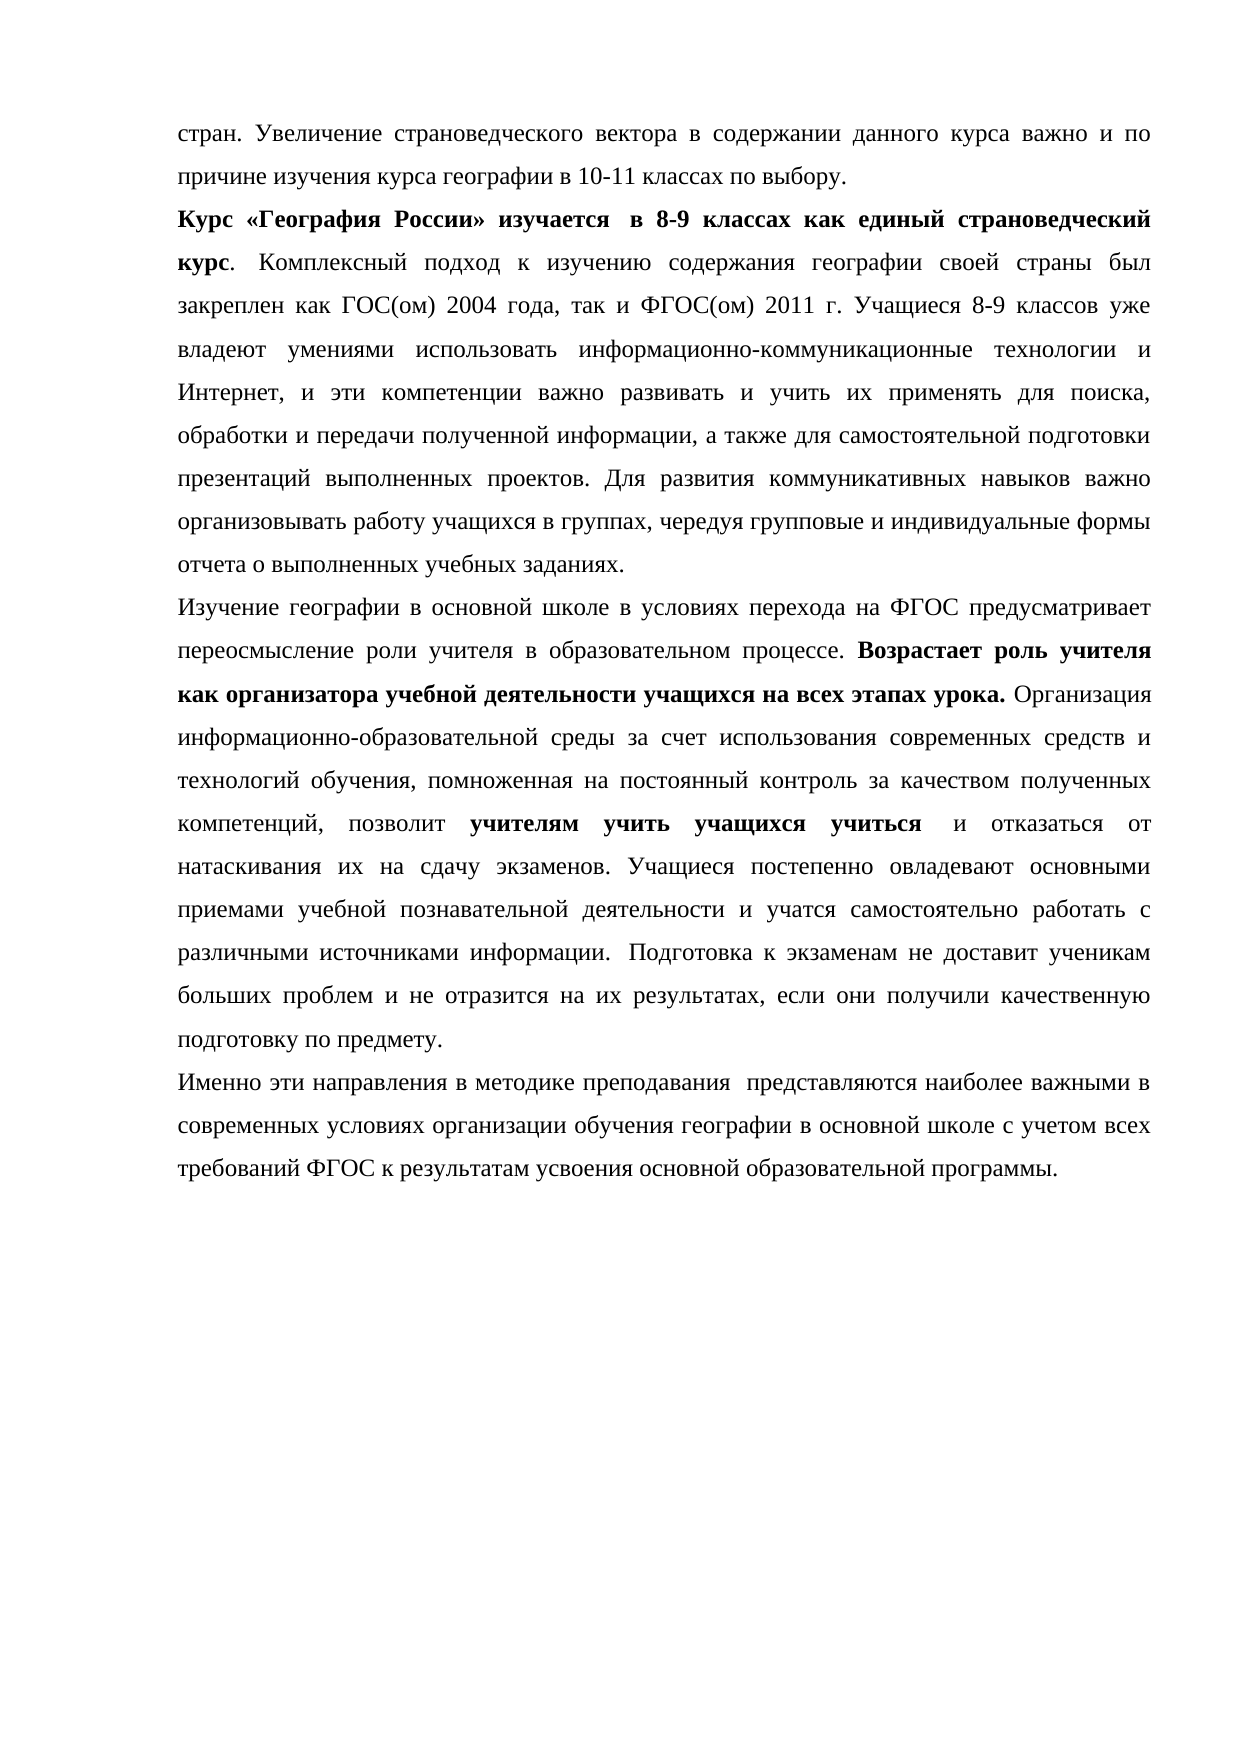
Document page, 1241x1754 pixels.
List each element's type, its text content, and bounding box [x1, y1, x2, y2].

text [177, 118, 1152, 190]
text Именно эти направления в методике преподавания представляются наиболее важными в современных условиях организации обучения географии в основной школе с учетом всех требований ФГОС к результатам усвоения основной образовательной программы. [177, 1067, 1152, 1182]
text Изучение географии в основной школе в условиях перехода на ФГОС предусматривает переосмысление роли учителя в образовательном процессе. Возрастает роль учителя как организатора учебной деятельности учащихся на всех этапах урока. Организация информационно-образовательной среды за счет использования современных средств и технологий обучения, помноженная на постоянный контроль за качеством полученных компетенций, позволит учителям учить учащихся учиться и отказаться от натаскивания их на сдачу экзаменов. Учащиеся постепенно овладевают основными приемами учебной познавательной деятельности и учатся самостоятельно работать с различными источниками информации. Подготовка к экзаменам не доставит ученикам больших проблем и не отразится на их результатах, если они получили качественную подготовку по предмету. [177, 592, 1152, 1052]
text Курс «География России» изучается в 8-9 классах как единый страноведческий курс. Комплексный подход к изучению содержания географии своей страны был закреплен как ГОС(ом) 2004 года, так и ФГОС(ом) . Учащиеся 8-9 классов уже владеют умениями использовать информационно-коммуникационные технологии и Интернет, и эти компетенции важно развивать и учить их применять для поиска, обработки и передачи полученной информации, а также для самостоятельной подготовки презентаций выполненных проектов. Для развития коммуникативных навыков важно организовывать работу учащихся в группах, чередуя групповые и индивидуальные формы отчета о выполненных учебных заданиях. [177, 204, 1152, 578]
